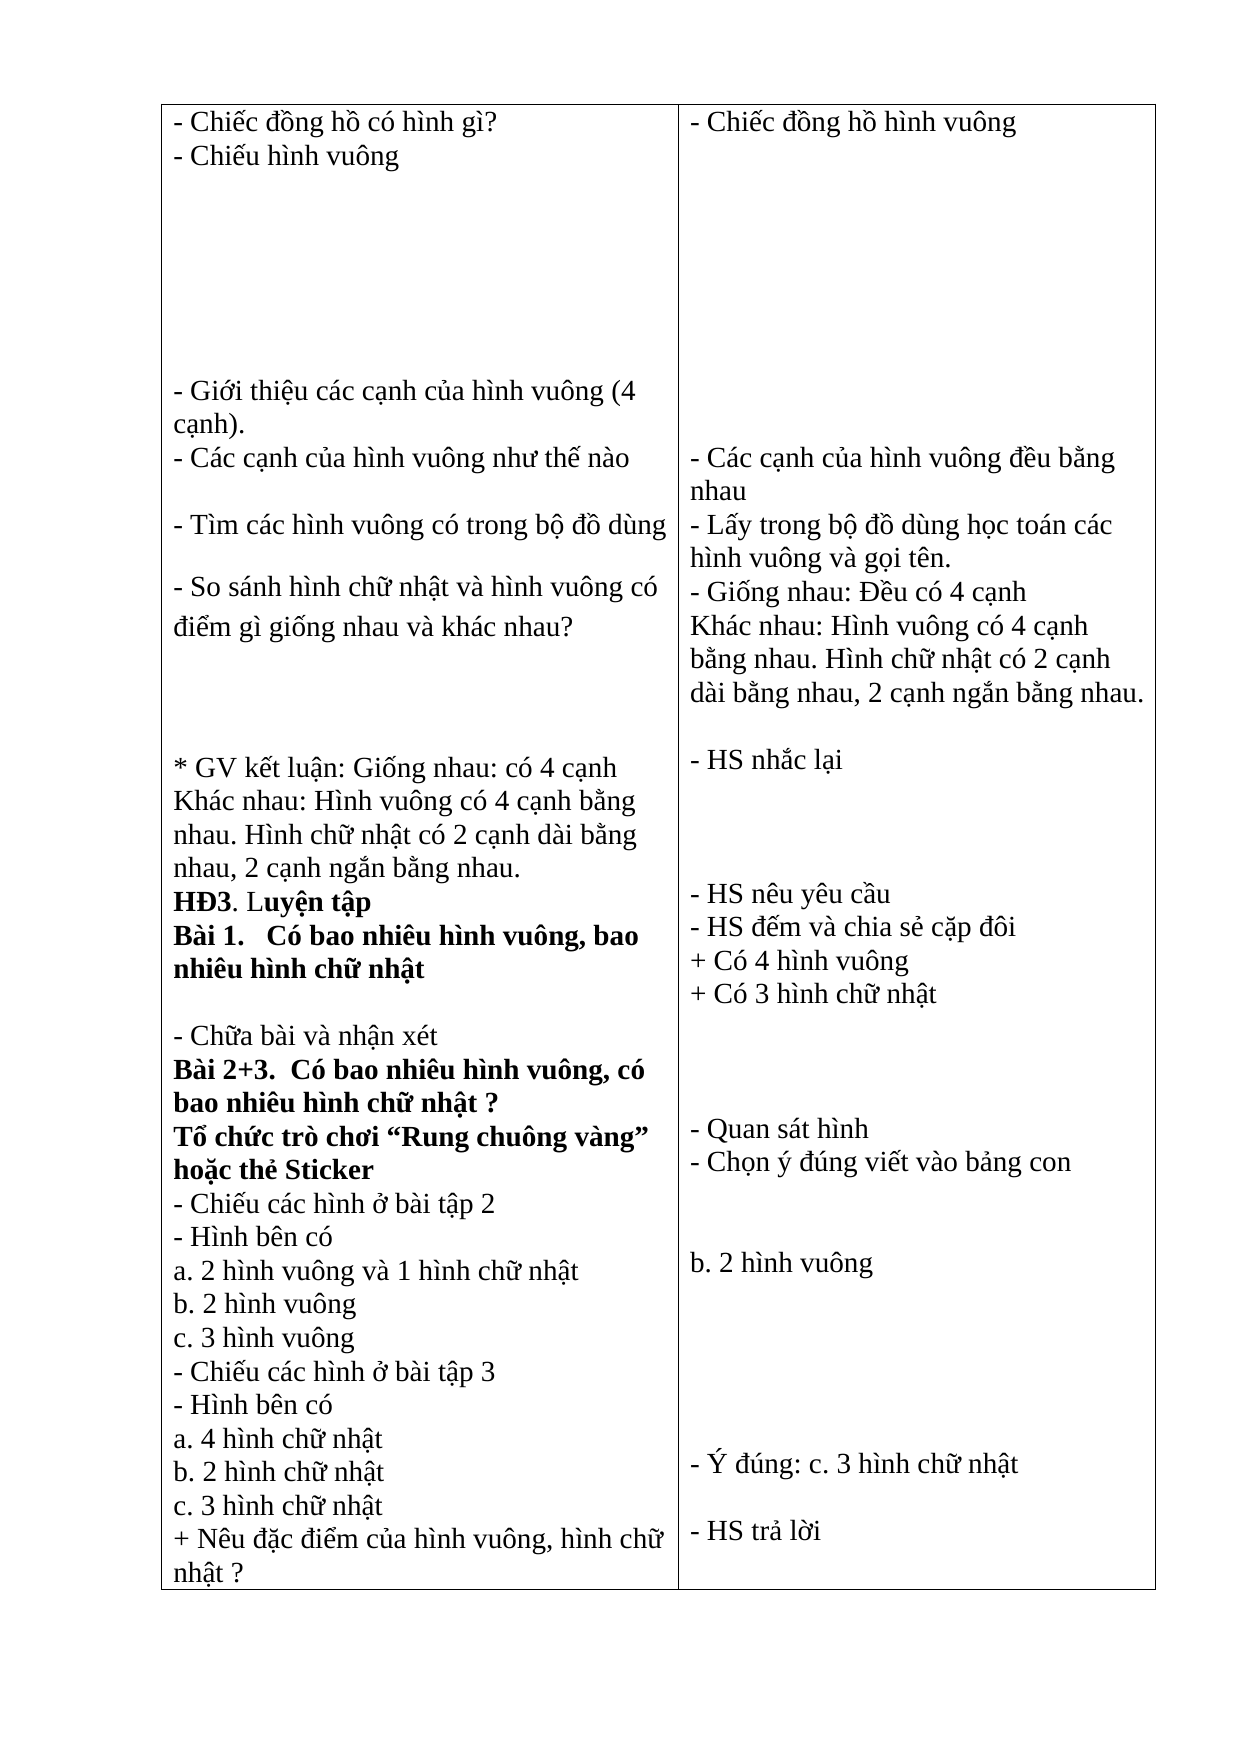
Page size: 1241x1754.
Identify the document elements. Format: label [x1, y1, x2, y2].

table_cell [162, 105, 678, 1588]
table_cell [679, 105, 1155, 1588]
